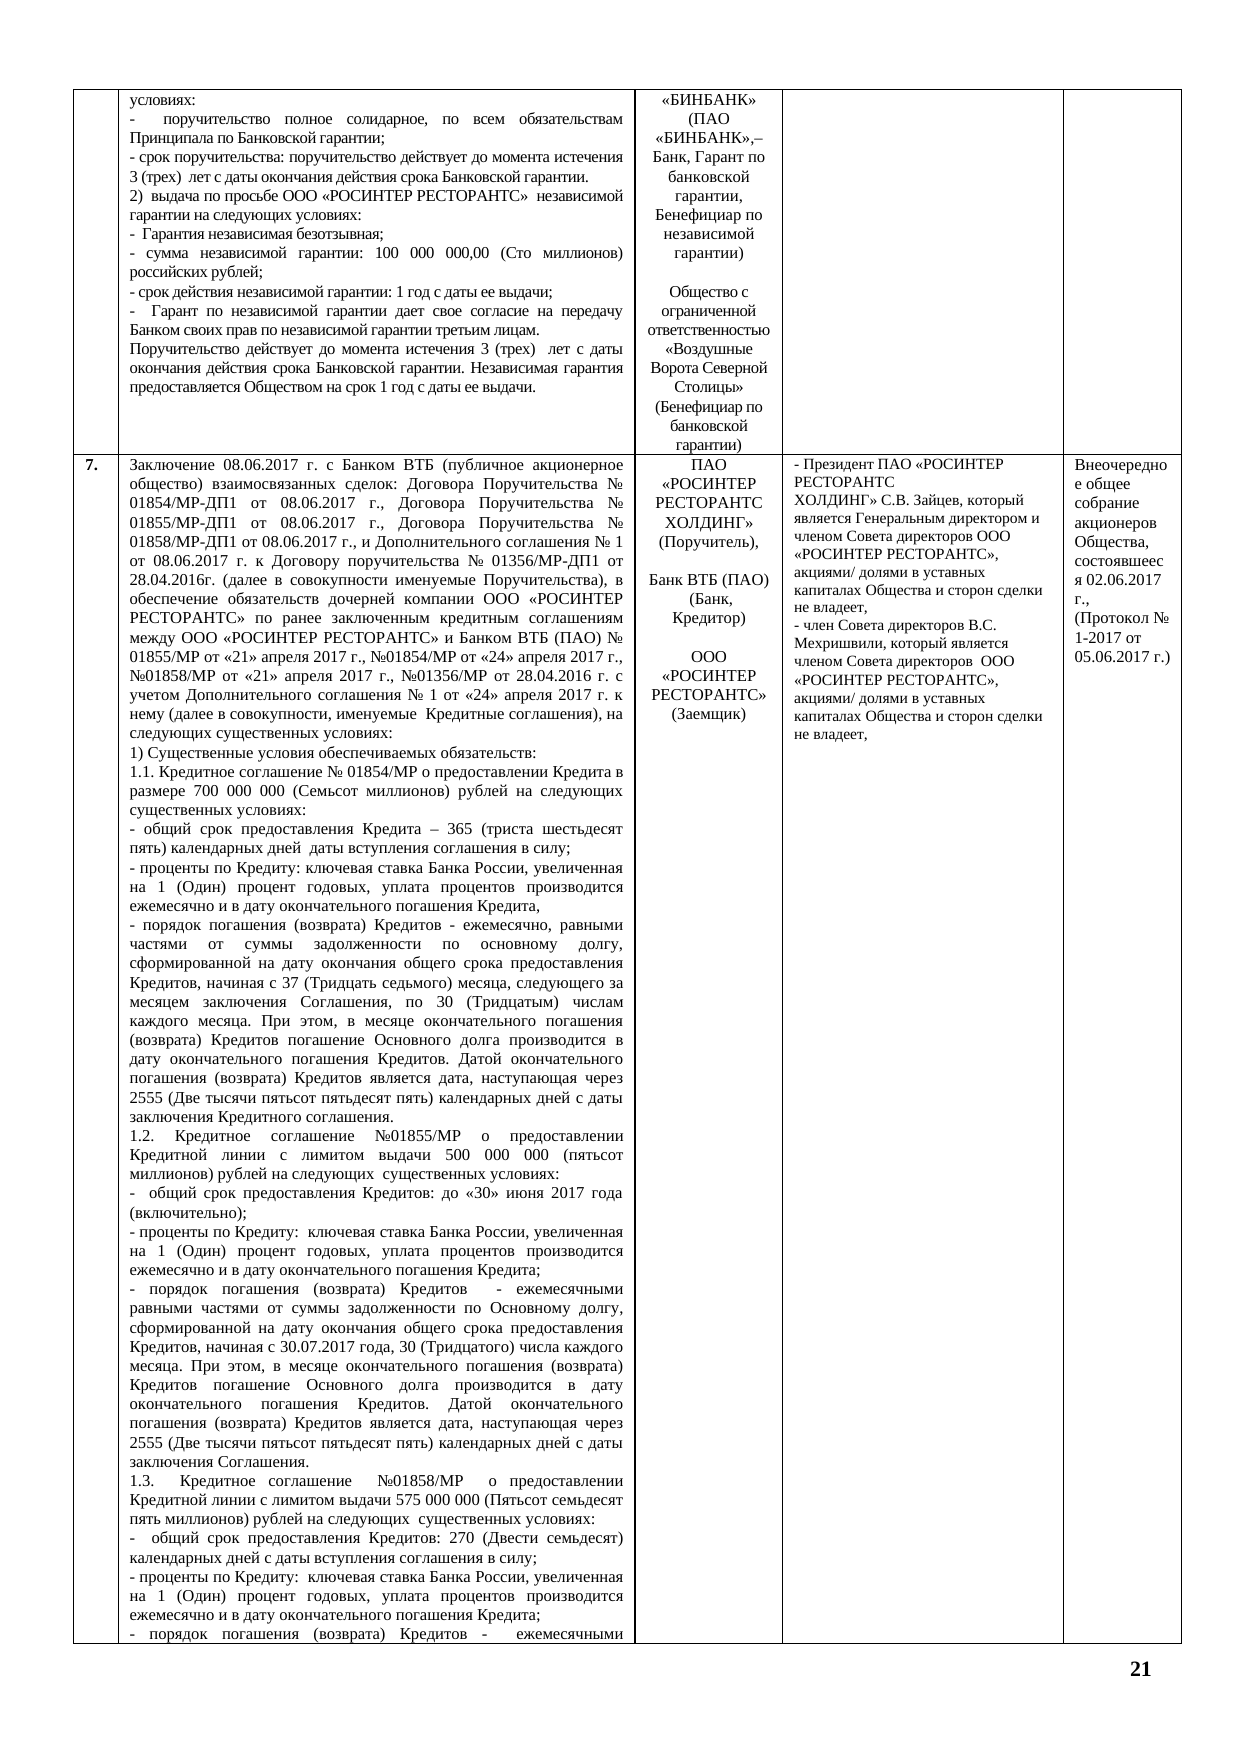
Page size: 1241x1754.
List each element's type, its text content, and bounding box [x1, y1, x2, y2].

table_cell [119, 455, 634, 1643]
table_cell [783, 455, 1063, 1643]
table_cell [1064, 455, 1181, 1643]
table_cell 7. [74, 455, 118, 1643]
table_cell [636, 90, 782, 454]
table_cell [783, 90, 1063, 454]
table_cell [1064, 90, 1181, 454]
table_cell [119, 90, 634, 454]
table_cell 6. [74, 90, 118, 454]
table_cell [636, 455, 782, 1643]
